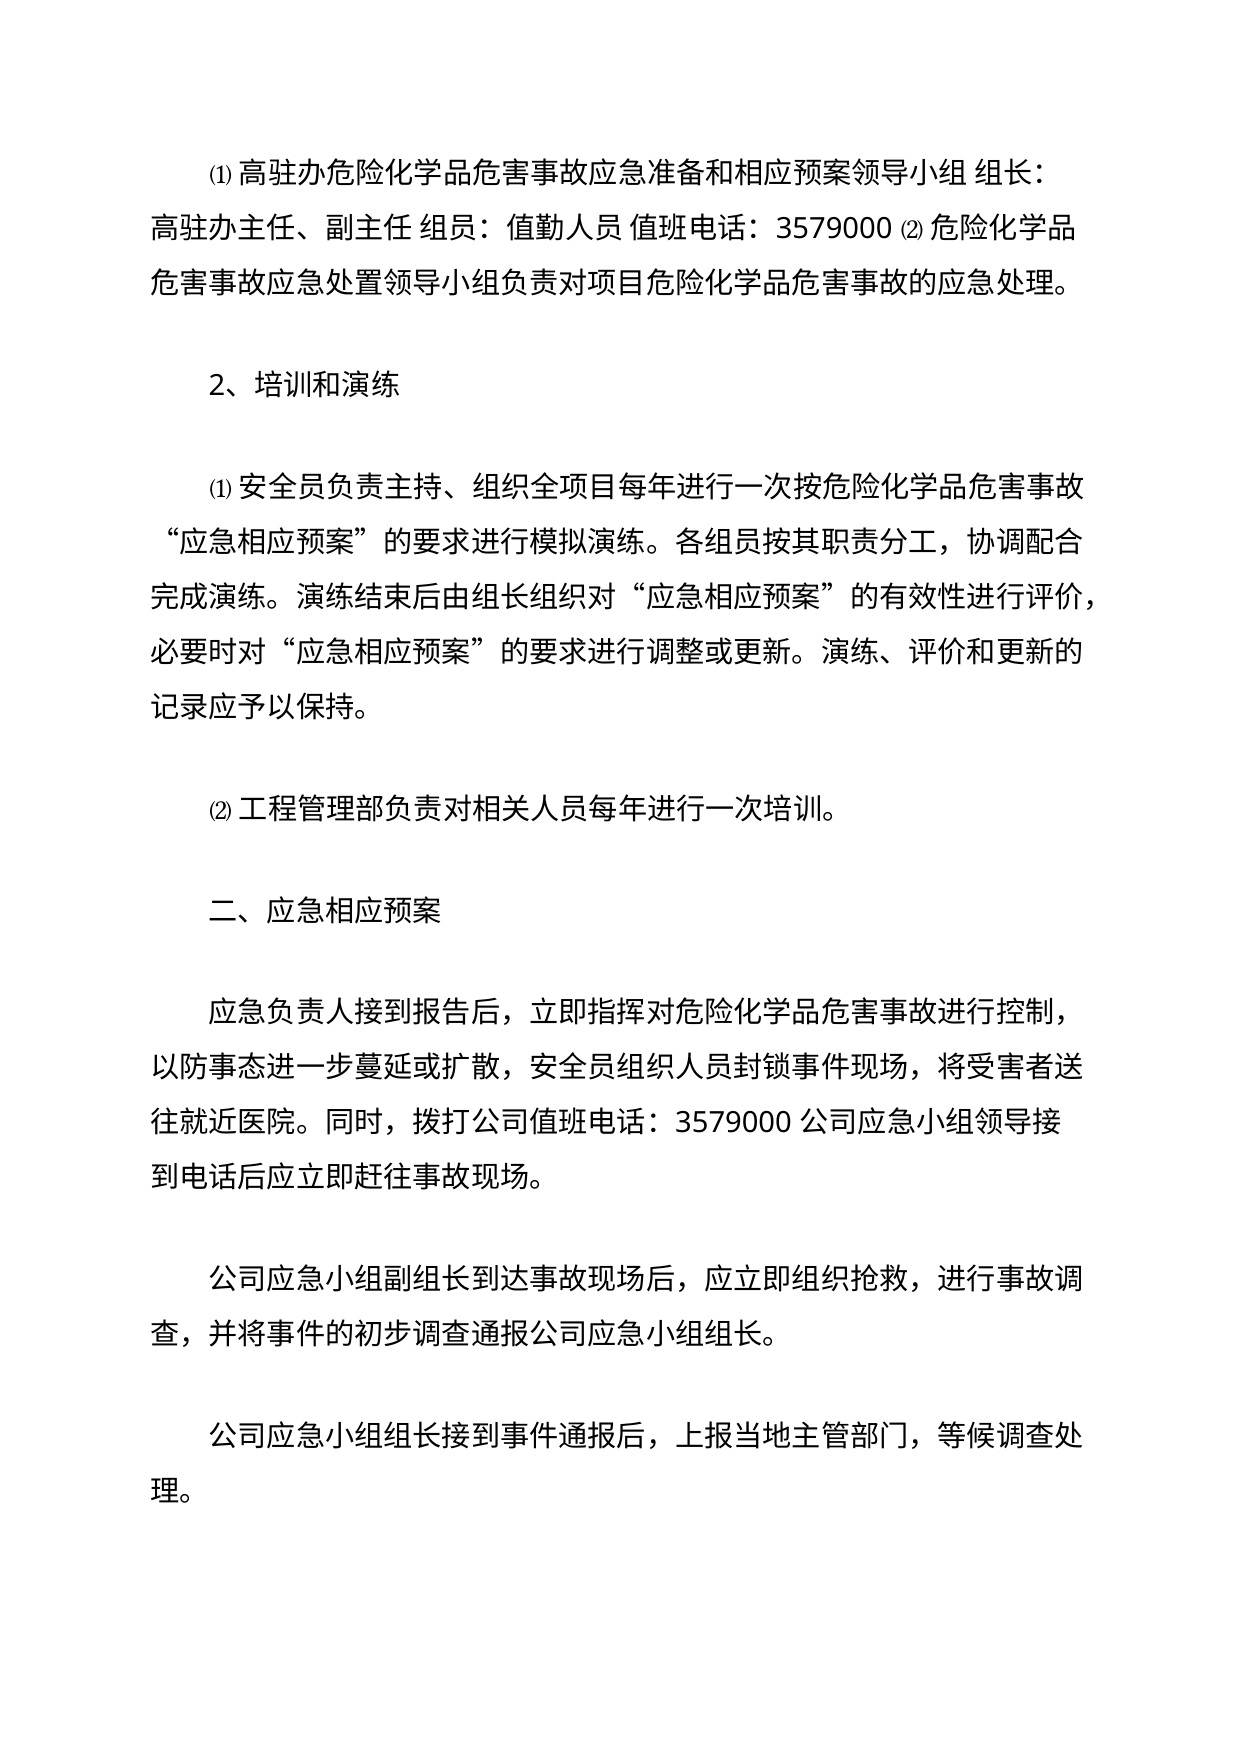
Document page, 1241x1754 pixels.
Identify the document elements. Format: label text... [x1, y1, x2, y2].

text 2、培训和演练 [150, 362, 1090, 404]
text ⑴安全员负责主持、组织全项目每年进行一次按危险化学品危害事故“应急相应预案”的要求进行模拟演练。各组员按其职责分工，协调配合完成演练。演练结束后由组长组织对“应急相应预案”的有效性进行评价，必要时对“应急相应预案”的要求进行调整或更新。演练、评价和更新的记录应予以保持。 [150, 464, 1090, 726]
text ⑵工程管理部负责对相关人员每年进行一次培训。 [150, 785, 1090, 828]
text 公司应急小组副组长到达事故现场后，应立即组织抢救，进行事故调查，并将事件的初步调查通报公司应急小组组长。 [150, 1256, 1090, 1353]
text 公司应急小组组长接到事件通报后，上报当地主管部门，等候调查处理。 [150, 1412, 1090, 1509]
text ⑴高驻办危险化学品危害事故应急准备和相应预案领导小组 组长：高驻办主任、副主任 组员：值勤人员 值班电话：3579000 ⑵危险化学品危害事故应急处置领导小组负责对项目危险化学品危害事故的应急处理。 [150, 150, 1090, 302]
text 二、应急相应预案 [150, 887, 1090, 929]
text 应急负责人接到报告后，立即指挥对危险化学品危害事故进行控制，以防事态进一步蔓延或扩散，安全员组织人员封锁事件现场，将受害者送往就近医院。同时，拨打公司值班电话：3579000 公司应急小组领导接到电话后应立即赶往事故现场。 [150, 989, 1090, 1196]
